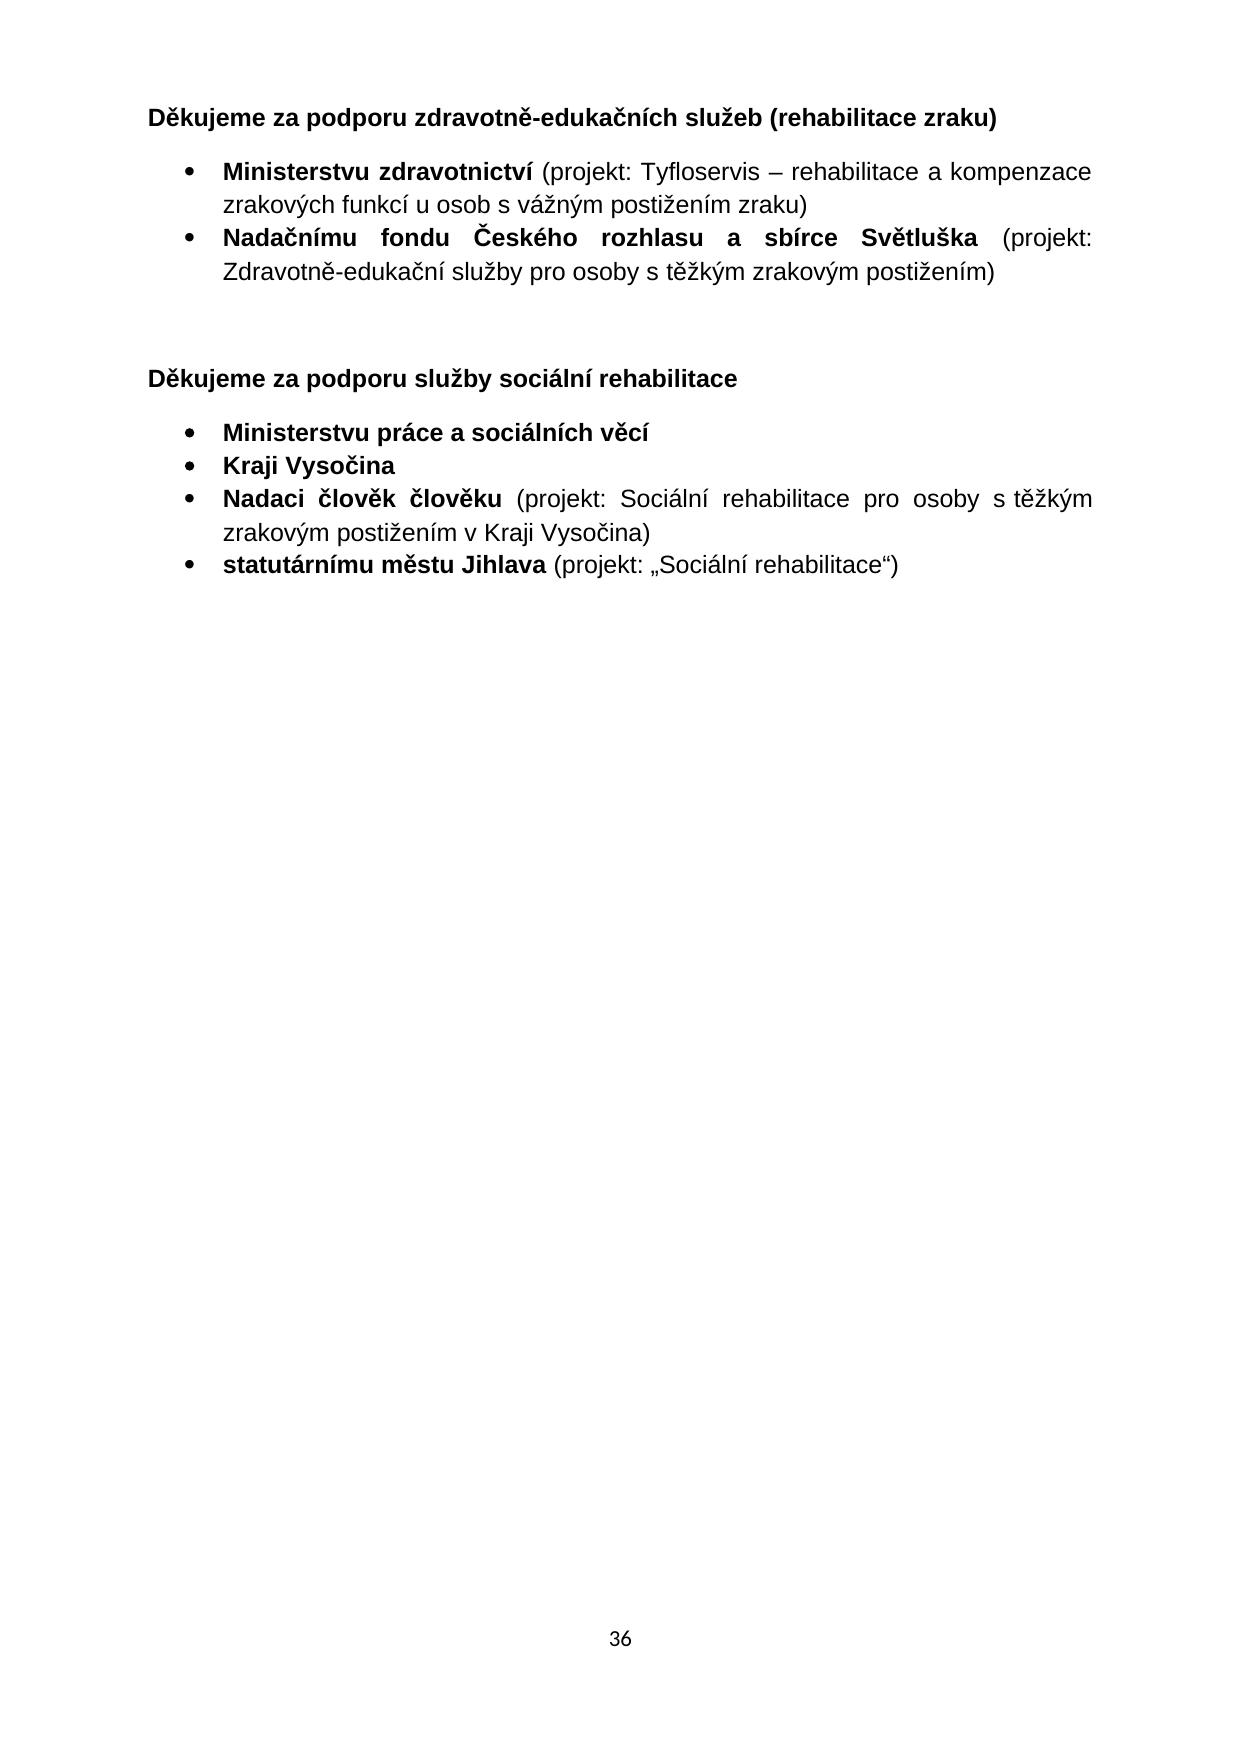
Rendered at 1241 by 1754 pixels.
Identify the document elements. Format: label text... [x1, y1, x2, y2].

list statutárnímu městu Jihlava (projekt: „Sociální rehabilitace“) [185, 551, 1093, 579]
list Kraji Vysočina [185, 451, 1093, 480]
list Nadačnímu fondu Českého rozhlasu a sbírce Světluška (projekt: Zdravotně-edukační služby pro osoby s těžkým zrakovým postižením) [185, 223, 1093, 285]
list Ministerstvu zdravotnictví (projekt: Tyfloservis – rehabilitace a kompenzace zrakových funkcí u osob s vážným postižením zraku) [185, 157, 1093, 219]
list Ministerstvu práce a sociálních věcí [185, 418, 1093, 447]
list Nadaci člověk člověku (projekt: Sociální rehabilitace pro osoby s těžkým zrakovým postižením v Kraji Vysočina) [185, 484, 1093, 546]
text Děkujeme za podporu zdravotně-edukačních služeb (rehabilitace zraku) [148, 103, 1093, 132]
text Děkujeme za podporu služby sociální rehabilitace [148, 364, 1093, 393]
